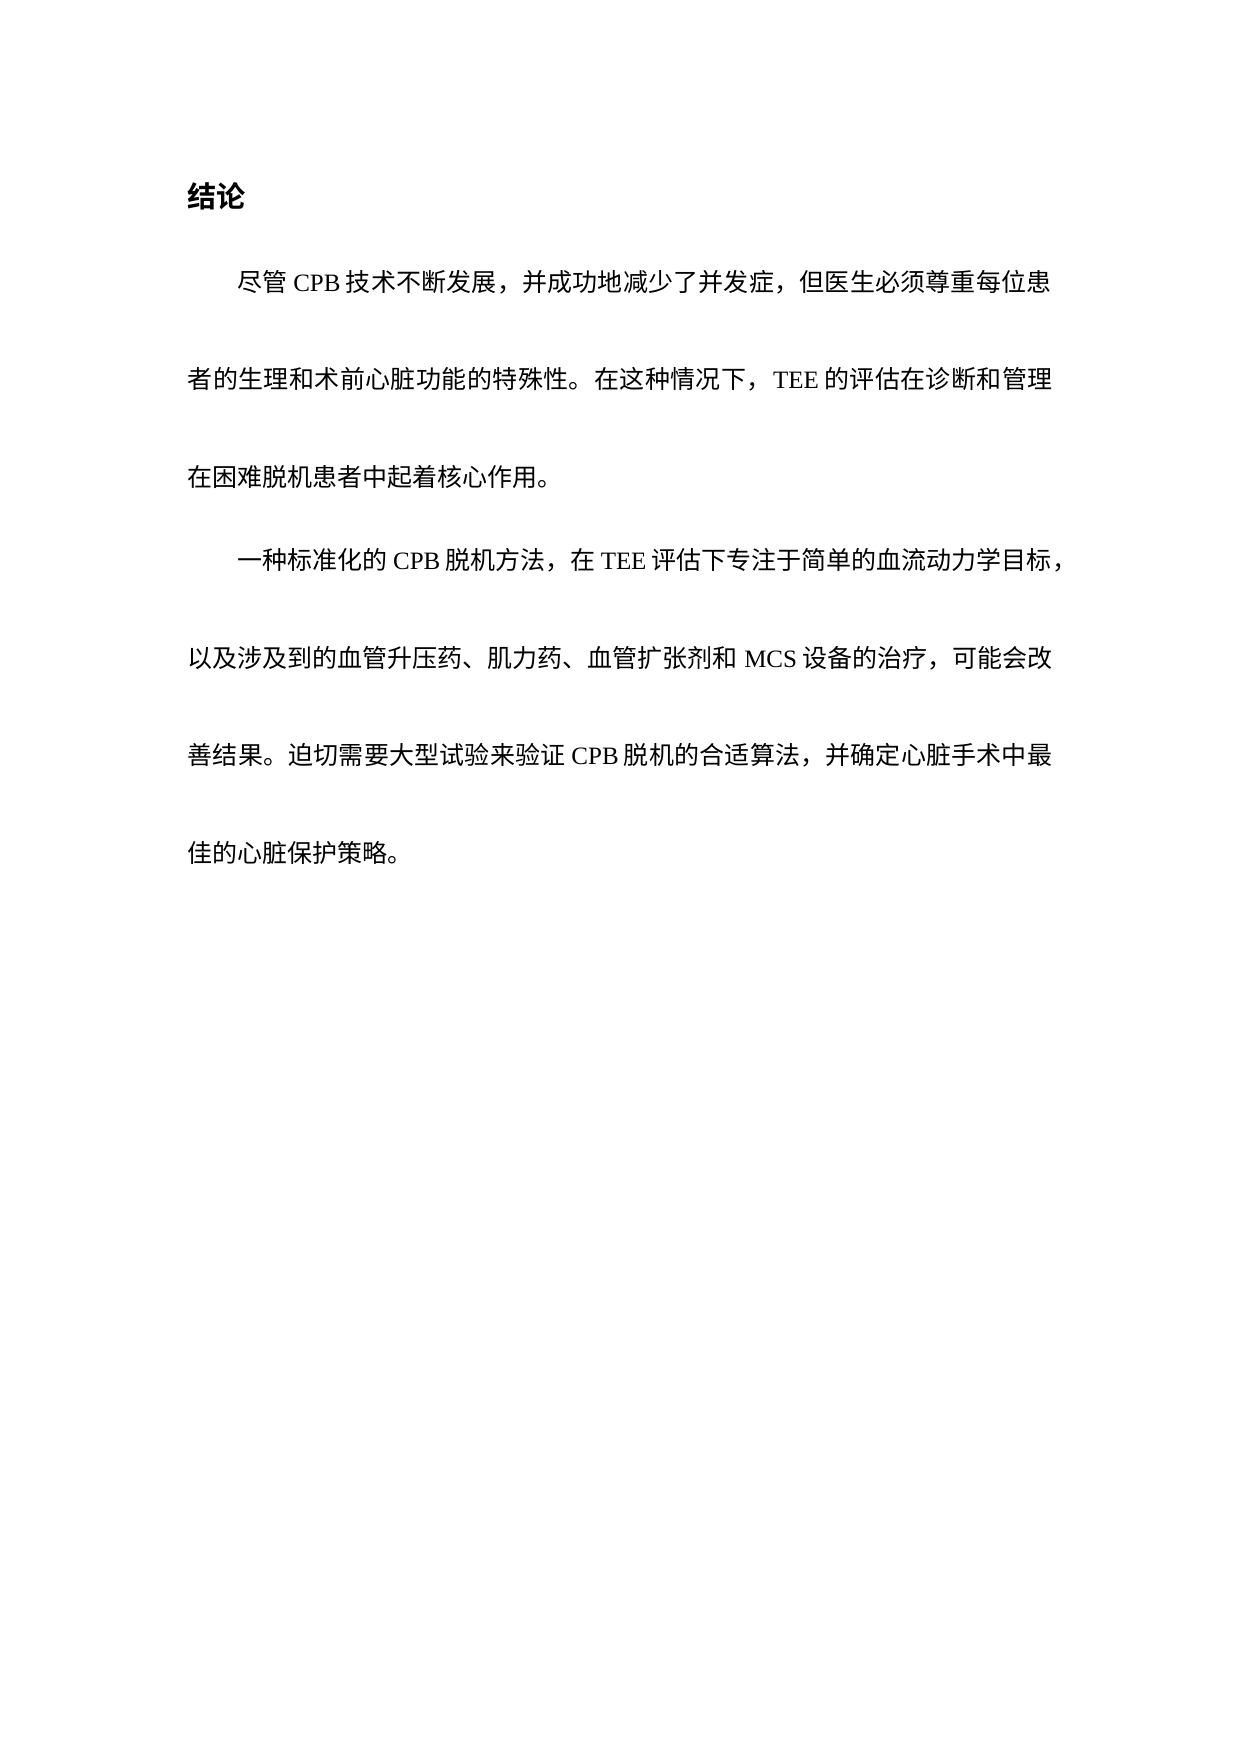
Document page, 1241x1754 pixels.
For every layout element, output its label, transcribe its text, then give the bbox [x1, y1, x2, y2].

text 尽管CPB技术不断发展，并成功地减少了并发症，但医生必须尊重每位患者的生理和术前心脏功能的特殊性。在这种情况下，TEE的评估在诊断和管理在困难脱机患者中起着核心作用。 [187, 248, 1053, 508]
text 结论 [187, 162, 1053, 227]
text 一种标准化的CPB脱机方法，在TEE评估下专注于简单的血流动力学目标，以及涉及到的血管升压药、肌力药、血管扩张剂和MCS设备的治疗，可能会改善结果。迫切需要大型试验来验证CPB脱机的合适算法，并确定心脏手术中最佳的心脏保护策略。 [187, 526, 1053, 884]
